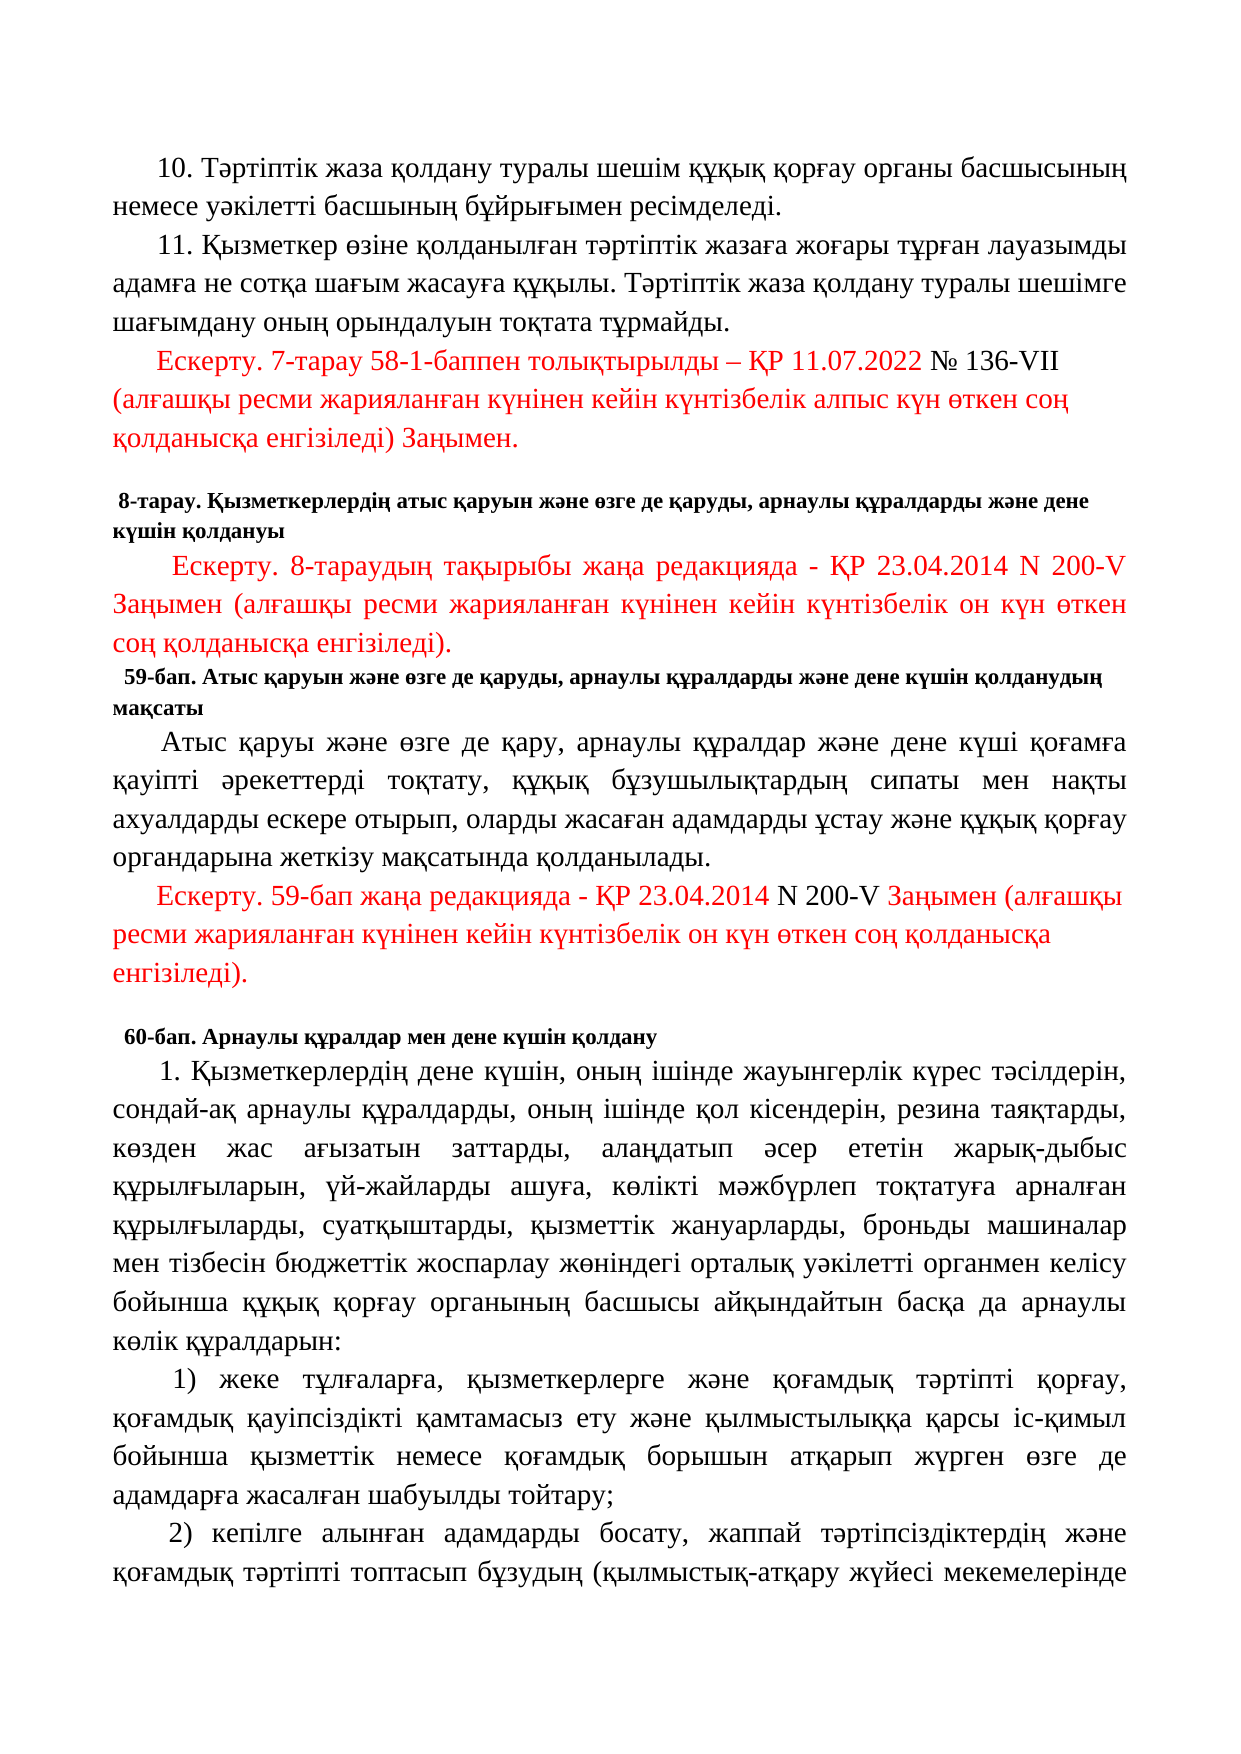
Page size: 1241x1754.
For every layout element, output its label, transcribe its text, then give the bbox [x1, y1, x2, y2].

text 1) жеке тұлғаларға, қызметкерлерге және қоғамдық тәртiптi қорғау, қоғамдық қауiпсiздiктi қамтамасыз ету және қылмыстылыққа қарсы іс-қимыл бойынша қызметтiк немесе қоғамдық борышын атқарып жүрген өзге де адамдарға жасалған шабуылды тойтару; [112, 1361, 1128, 1510]
text Ескерту. 8-тараудың тақырыбы жаңа редакцияда - ҚР 23.04.2014 N 200-V Заңымен (алғашқы ресми жарияланған күнінен кейін күнтізбелік он күн өткен соң қолданысқа енгізіледі). [112, 548, 1128, 658]
text 11. Қызметкер өзіне қолданылған тәртіптік жазаға жоғары тұрған лауазымды адамға не сотқа шағым жасауға құқылы. Тәртіптік жаза қолдану туралы шешімге шағымдану оның орындалуын тоқтата тұрмайды. [112, 227, 1128, 338]
text Ескерту. 59-бап жаңа редакцияда - ҚР 23.04.2014 N 200-V Заңымен (алғашқы ресми жарияланған күнінен кейін күнтізбелік он күн өткен соң қолданысқа енгізіледі). [112, 878, 1128, 1019]
text 1. Қызметкерлердің дене күшін, оның ішінде жауынгерлік күрес тәсілдерін, сондай-ақ арнаулы құралдарды, оның iшiнде қол кiсендерiн, резина таяқтарды, көзден жас ағызатын заттарды, алаңдатып әсер ететін жарық-дыбыс құрылғыларын, үй-жайларды ашуға, көлiктi мәжбүрлеп тоқтатуға арналған құрылғыларды, суатқыштарды, қызметтік жануарларды, броньды машиналар мен тiзбесiн бюджеттік жоспарлау жөніндегі орталық уәкілетті органмен келісу бойынша құқық қорғау органының басшысы айқындайтын басқа да арнаулы көлiк құралдарын: [112, 1053, 1128, 1356]
text 10. Тәртіптік жаза қолдану туралы шешім құқық қорғау органы басшысының немесе уәкілетті басшының бұйрығымен ресімделеді. [112, 150, 1128, 222]
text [112, 1515, 1128, 1587]
text 60-бап. Арнаулы құралдар мен дене күшін қолдану [112, 1023, 1128, 1049]
text 59-бап. Атыс қаруын және өзге де қаруды, арнаулы құралдарды және дене күшін қолданудың мақсаты [112, 663, 1128, 720]
text Ескерту. 7-тарау 58-1-баппен толықтырылды – ҚР 11.07.2022 № 136-VII (алғашқы ресми жарияланған күнінен кейін күнтізбелік алпыс күн өткен соң қолданысқа енгізіледі) Заңымен. [112, 343, 1128, 483]
text 8-тарау. Қызметкерлердің атыс қаруын және өзге де қаруды, арнаулы құралдарды және дене күшін қолдануы [112, 487, 1128, 544]
text Атыс қаруы және өзге де қару, арнаулы құралдар және дене күші қоғамға қауiптi әрекеттерді тоқтату, құқық бұзушылықтардың сипаты мен нақты ахуалдарды ескере отырып, оларды жасаған адамдарды ұстау және құқық қорғау органдарына жеткізу мақсатында қолданылады. [112, 724, 1128, 873]
